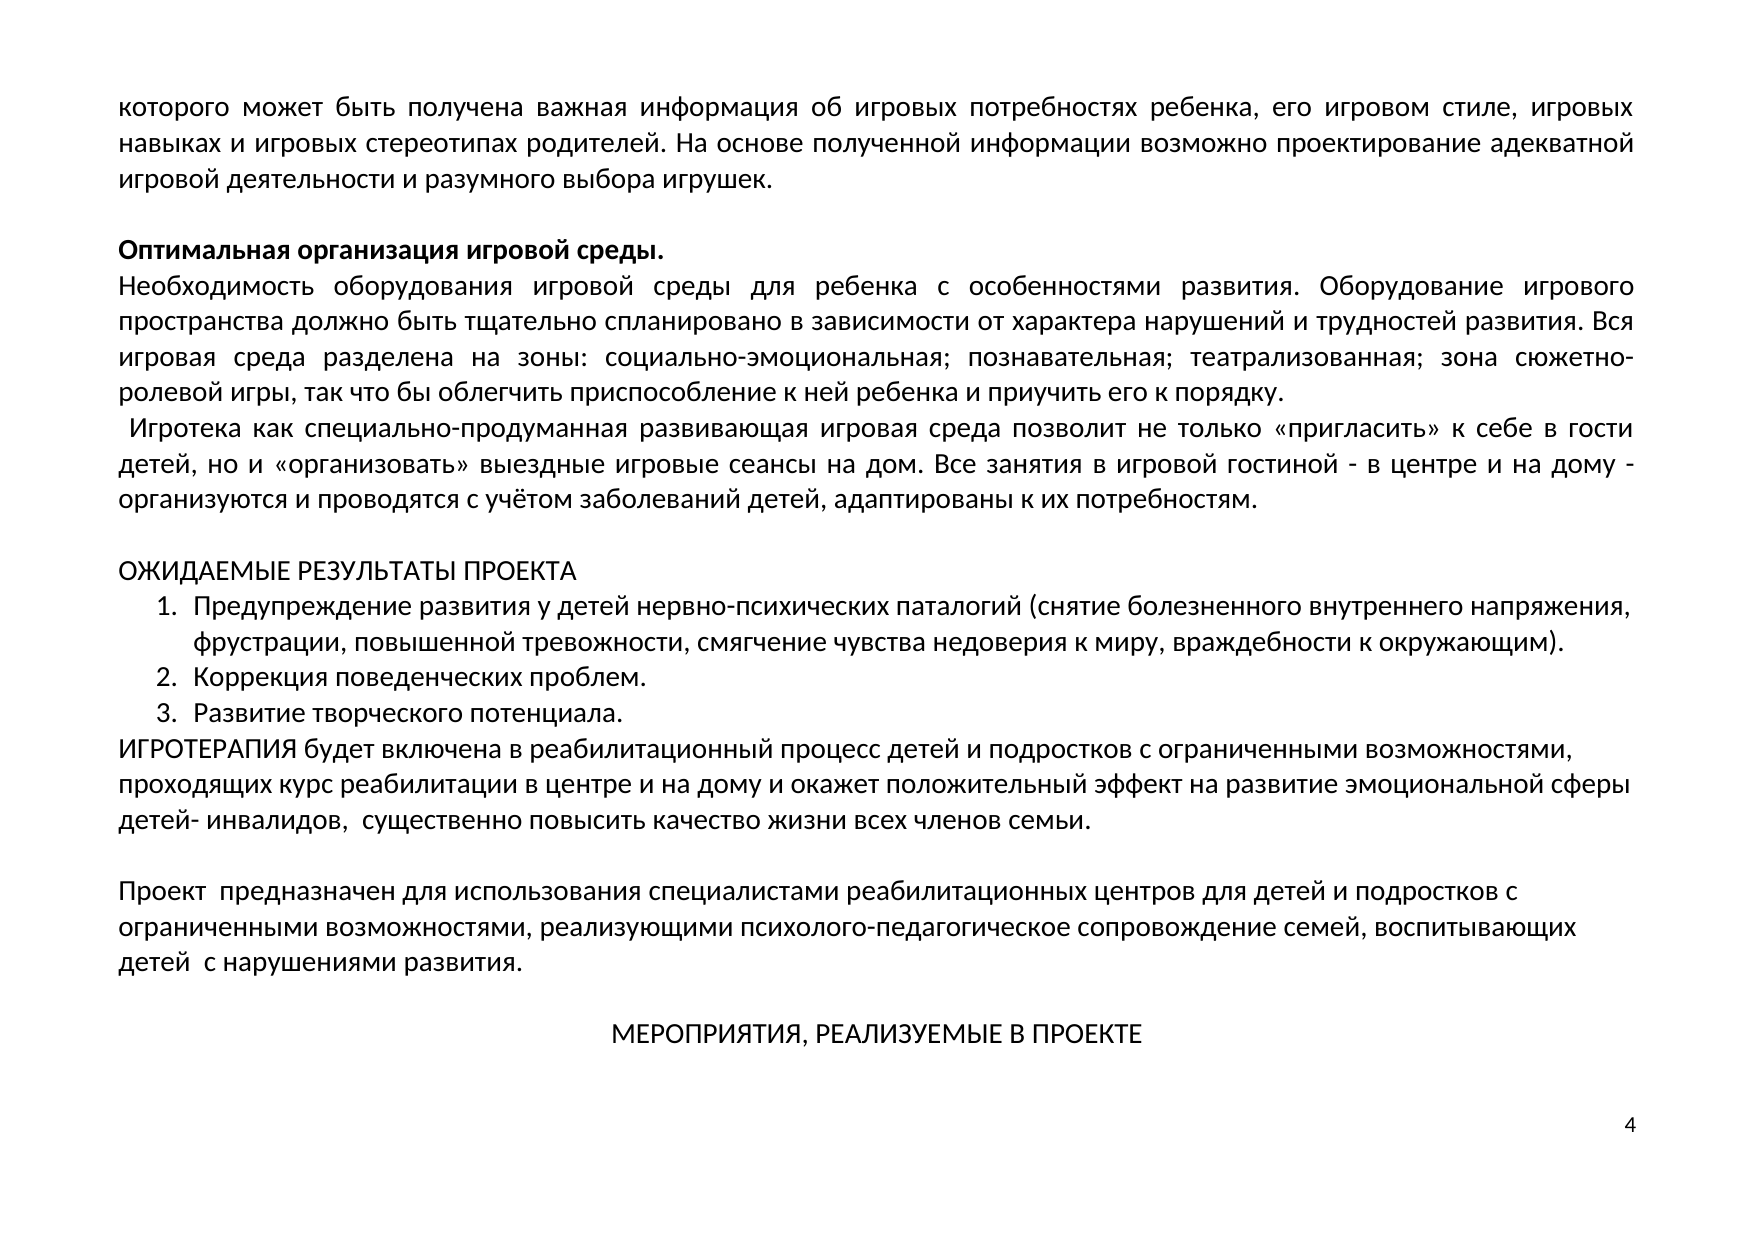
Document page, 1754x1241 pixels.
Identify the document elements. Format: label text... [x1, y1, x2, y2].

text МЕРОПРИЯТИЯ, РЕАЛИЗУЕМЫЕ В ПРОЕКТЕ [118, 1015, 1636, 1050]
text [118, 88, 1636, 195]
text Необходимость оборудования игровой среды для ребенка с особенностями развития. Оборудование игрового пространства должно быть тщательно спланировано в зависимости от характера нарушений и трудностей развития. Вся игровая среда разделена на зоны: социально-эмоциональная; познавательная; театрализованная; зона сюжетно-ролевой игры, так что бы облегчить приспособление к ней ребенка и приучить его к порядку. [118, 267, 1636, 409]
text Игротека как специально-продуманная развивающая игровая среда позволит не только «пригласить» к себе в гости детей, но и «организовать» выездные игровые сеансы на дом. Все занятия в игровой гостиной - в центре и на дому - организуются и проводятся с учётом заболеваний детей, адаптированы к их потребностям. [118, 409, 1636, 516]
text Проект предназначен для использования специалистами реабилитационных центров для детей и подростков с ограниченными возможностями, реализующими психолого-педагогическое сопровождение семей, воспитывающих детей с нарушениями развития. [118, 872, 1636, 979]
text ОЖИДАЕМЫЕ РЕЗУЛЬТАТЫ ПРОЕКТА [118, 552, 1636, 587]
list ИГРОТЕРАПИЯ будет включена в реабилитационный процесс детей и подростков с ограниченными возможностями, проходящих курс реабилитации в центре и на дому и окажет положительный эффект на развитие эмоциональной сферы детей- инвалидов, существенно повысить качество жизни всех членов семьи. [118, 730, 1636, 837]
list Коррекция поведенческих проблем. [156, 658, 1636, 694]
list Развитие творческого потенциала. [156, 694, 1636, 730]
text Оптимальная организация игровой среды. [118, 231, 1636, 267]
list Предупреждение развития у детей нервно-психических паталогий (снятие болезненного внутреннего напряжения, фрустрации, повышенной тревожности, смягчение чувства недоверия к миру, враждебности к окружающим). [156, 587, 1636, 658]
